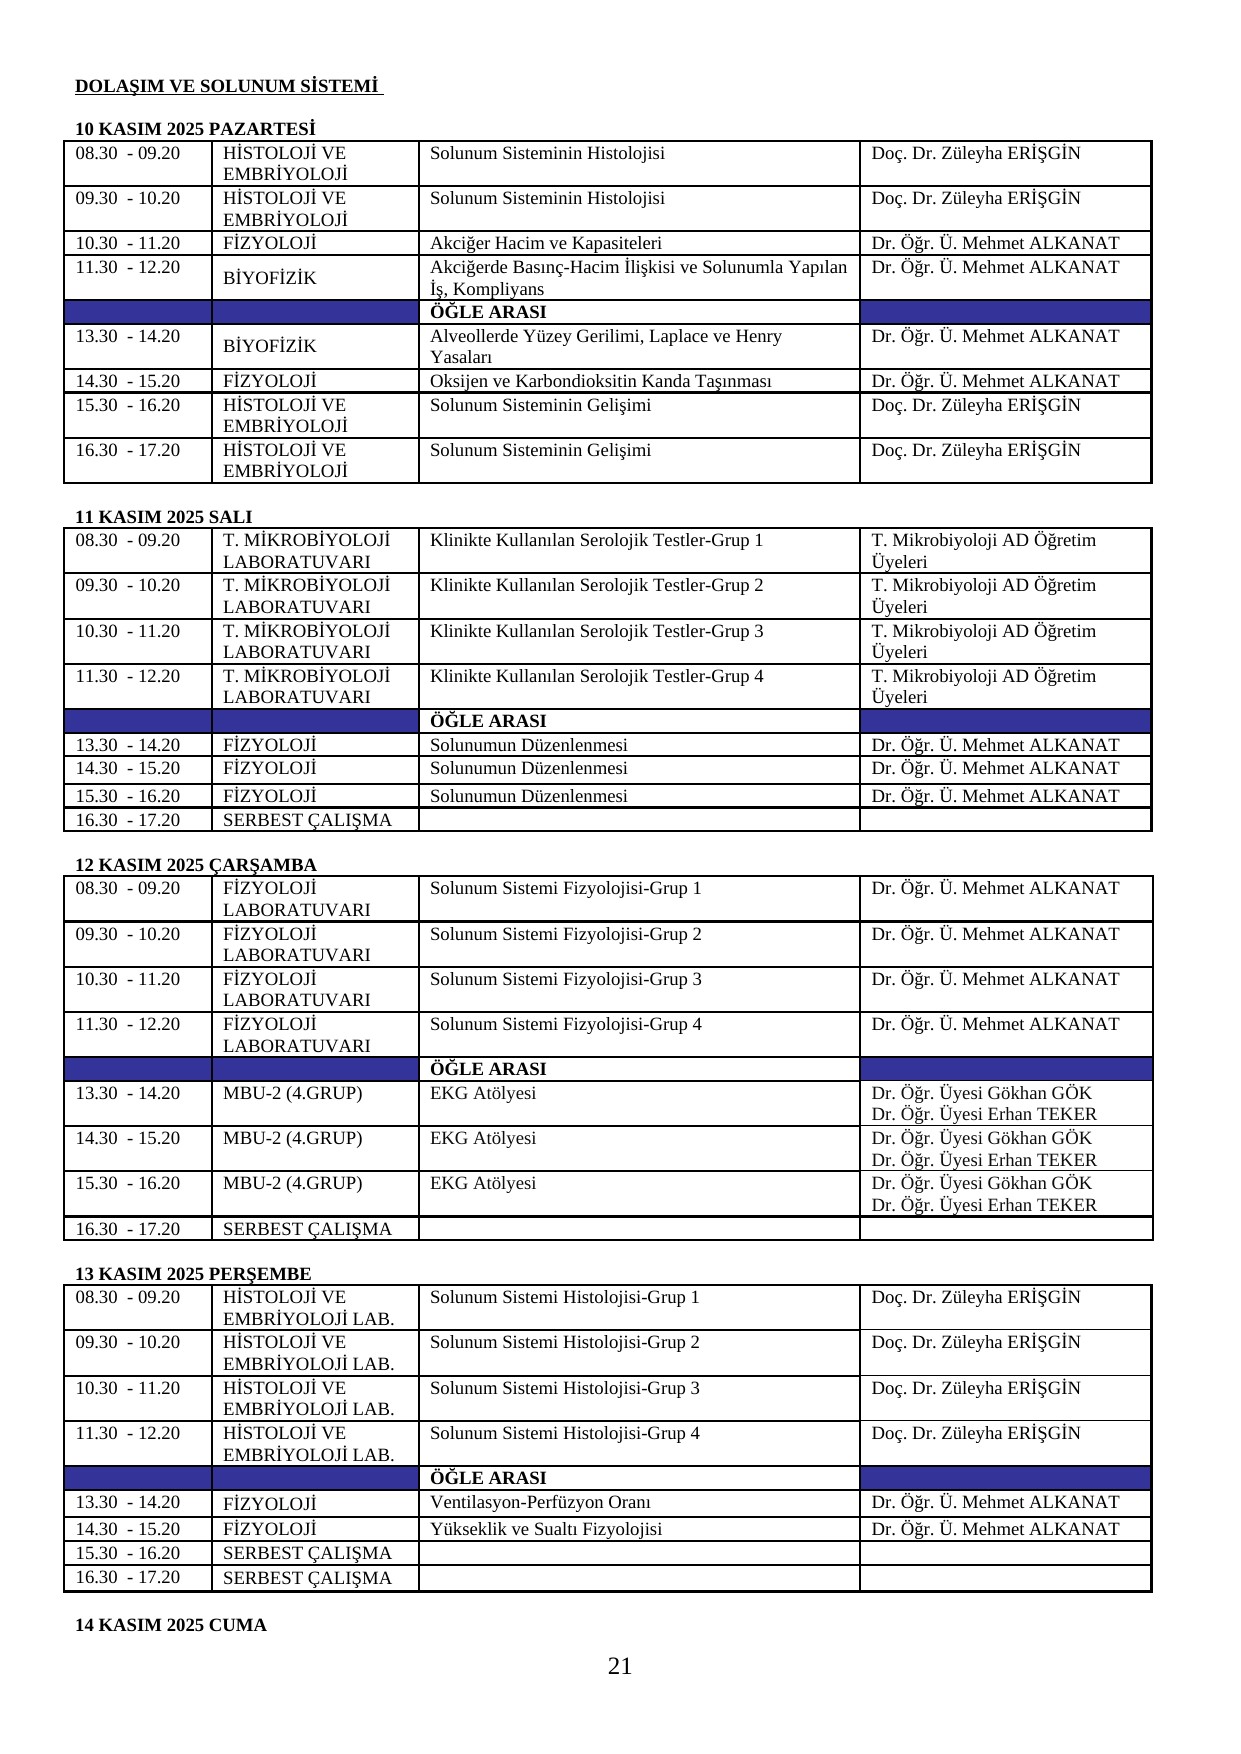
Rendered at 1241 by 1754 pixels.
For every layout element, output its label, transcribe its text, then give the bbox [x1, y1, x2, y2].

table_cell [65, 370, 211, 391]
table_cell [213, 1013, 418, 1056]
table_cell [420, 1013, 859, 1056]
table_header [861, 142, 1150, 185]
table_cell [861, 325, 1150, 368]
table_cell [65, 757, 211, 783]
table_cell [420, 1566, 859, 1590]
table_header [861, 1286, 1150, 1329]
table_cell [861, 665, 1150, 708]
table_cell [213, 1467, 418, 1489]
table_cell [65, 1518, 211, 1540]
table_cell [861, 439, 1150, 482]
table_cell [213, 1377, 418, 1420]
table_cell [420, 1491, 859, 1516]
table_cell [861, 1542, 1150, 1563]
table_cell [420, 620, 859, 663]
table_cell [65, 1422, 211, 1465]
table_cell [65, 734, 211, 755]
text DOLAŞIM VE SOLUNUM SİSTEMİ [75, 75, 1165, 97]
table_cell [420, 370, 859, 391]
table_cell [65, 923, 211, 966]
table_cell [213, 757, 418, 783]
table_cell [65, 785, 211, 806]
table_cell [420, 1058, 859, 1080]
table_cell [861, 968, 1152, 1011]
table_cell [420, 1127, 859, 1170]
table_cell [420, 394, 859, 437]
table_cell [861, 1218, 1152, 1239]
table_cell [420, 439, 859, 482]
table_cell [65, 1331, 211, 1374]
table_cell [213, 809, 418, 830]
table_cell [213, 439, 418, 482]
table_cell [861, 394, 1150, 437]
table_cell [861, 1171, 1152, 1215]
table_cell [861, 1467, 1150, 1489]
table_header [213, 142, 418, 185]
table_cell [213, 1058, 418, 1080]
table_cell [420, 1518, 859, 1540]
text 14 KASIM 2025 CUMA [75, 1614, 1165, 1636]
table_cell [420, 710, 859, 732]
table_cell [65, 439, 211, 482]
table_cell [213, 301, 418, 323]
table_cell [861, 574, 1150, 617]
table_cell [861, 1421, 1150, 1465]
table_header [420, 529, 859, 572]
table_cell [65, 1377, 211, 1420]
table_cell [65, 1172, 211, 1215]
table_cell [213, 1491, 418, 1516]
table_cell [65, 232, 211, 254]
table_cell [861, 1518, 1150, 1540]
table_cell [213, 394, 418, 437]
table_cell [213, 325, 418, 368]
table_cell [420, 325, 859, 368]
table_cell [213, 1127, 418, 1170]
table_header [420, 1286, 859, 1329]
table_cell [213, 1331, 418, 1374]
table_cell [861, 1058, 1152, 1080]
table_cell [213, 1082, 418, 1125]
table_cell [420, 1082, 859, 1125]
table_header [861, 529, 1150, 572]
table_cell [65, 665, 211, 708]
text 12 KASIM 2025 ÇARŞAMBA [75, 854, 1165, 875]
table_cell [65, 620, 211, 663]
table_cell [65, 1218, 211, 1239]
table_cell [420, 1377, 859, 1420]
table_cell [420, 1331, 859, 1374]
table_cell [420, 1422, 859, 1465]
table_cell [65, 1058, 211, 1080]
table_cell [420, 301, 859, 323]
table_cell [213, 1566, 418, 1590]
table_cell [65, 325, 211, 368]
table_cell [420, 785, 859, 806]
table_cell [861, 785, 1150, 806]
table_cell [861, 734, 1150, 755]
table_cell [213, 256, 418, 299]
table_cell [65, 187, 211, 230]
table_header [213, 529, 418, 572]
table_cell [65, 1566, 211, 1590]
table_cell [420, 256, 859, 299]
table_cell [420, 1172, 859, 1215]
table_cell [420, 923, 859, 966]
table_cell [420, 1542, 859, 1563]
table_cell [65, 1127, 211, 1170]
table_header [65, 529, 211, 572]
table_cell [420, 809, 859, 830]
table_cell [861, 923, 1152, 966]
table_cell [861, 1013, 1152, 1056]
text 13 KASIM 2025 PERŞEMBE [75, 1263, 1165, 1284]
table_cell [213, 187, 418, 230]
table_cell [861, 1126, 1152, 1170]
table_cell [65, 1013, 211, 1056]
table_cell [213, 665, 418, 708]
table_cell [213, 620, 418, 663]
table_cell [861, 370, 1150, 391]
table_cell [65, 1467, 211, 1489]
text 11 KASIM 2025 SALI [75, 506, 1165, 527]
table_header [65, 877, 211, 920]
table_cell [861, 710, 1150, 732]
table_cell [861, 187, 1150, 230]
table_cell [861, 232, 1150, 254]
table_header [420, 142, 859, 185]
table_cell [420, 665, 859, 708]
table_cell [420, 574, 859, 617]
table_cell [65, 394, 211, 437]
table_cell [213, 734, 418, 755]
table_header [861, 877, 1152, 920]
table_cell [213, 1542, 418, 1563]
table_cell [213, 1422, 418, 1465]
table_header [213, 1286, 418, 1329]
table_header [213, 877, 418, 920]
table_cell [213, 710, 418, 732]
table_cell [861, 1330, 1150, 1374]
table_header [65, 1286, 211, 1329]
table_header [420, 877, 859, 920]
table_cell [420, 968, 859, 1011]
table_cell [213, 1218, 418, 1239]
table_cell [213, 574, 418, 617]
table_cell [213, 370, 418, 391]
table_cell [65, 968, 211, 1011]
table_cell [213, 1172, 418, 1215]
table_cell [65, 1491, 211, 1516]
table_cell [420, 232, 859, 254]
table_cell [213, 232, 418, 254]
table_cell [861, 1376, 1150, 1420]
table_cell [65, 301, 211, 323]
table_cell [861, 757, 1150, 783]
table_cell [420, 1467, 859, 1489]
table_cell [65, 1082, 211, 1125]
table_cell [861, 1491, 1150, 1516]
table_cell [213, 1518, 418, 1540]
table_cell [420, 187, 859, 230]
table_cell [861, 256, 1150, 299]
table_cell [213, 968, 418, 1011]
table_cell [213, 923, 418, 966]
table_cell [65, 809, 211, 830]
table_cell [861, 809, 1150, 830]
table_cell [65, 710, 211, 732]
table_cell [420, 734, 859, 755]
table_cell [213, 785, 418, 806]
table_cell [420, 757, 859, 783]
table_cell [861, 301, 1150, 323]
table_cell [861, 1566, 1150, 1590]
text 10 KASIM 2025 PAZARTESİ [75, 118, 1165, 140]
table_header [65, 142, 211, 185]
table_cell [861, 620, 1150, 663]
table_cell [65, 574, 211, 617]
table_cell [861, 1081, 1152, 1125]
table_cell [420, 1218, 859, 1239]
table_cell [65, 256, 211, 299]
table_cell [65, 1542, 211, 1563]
